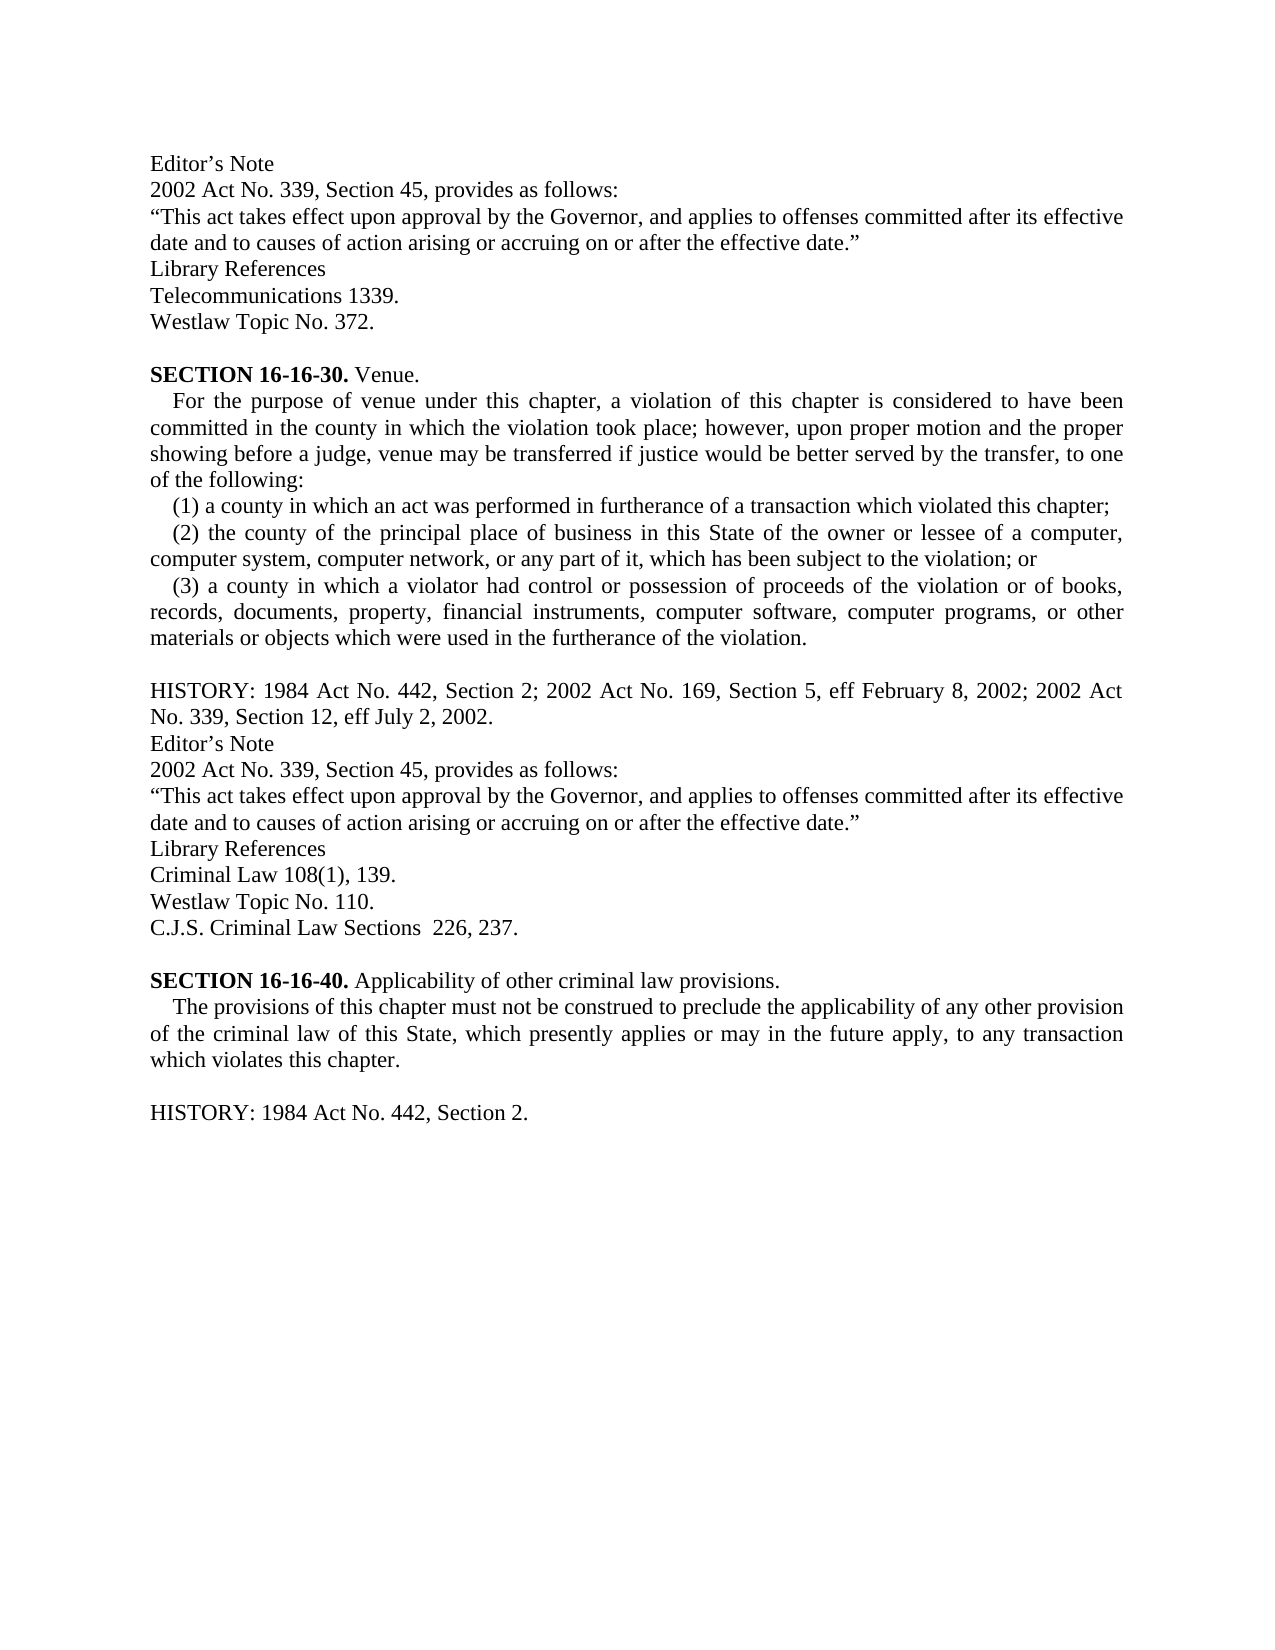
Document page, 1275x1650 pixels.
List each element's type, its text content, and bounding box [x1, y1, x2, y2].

text Westlaw Topic No. 372. [150, 308, 1125, 334]
text C.J.S. Criminal Law Sections 226, 237. [150, 914, 1125, 941]
text (3) a county in which a violator had control or possession of proceeds of the violation or of books, records, documents, property, financial instruments, computer software, computer programs, or other materials or objects which were used in the furtherance of the violation. [150, 572, 1125, 651]
text 2002 Act No. 339, Section 45, provides as follows: [150, 756, 1125, 782]
text Editor’s Note [150, 730, 1125, 756]
text Library References [150, 255, 1125, 282]
text SECTION 16-16-40. Applicability of other criminal law provisions. [150, 967, 1125, 993]
text Westlaw Topic No. 110. [150, 888, 1125, 914]
text “This act takes effect upon approval by the Governor, and applies to offenses committed after its effective date and to causes of action arising or accruing on or after the effective date.” [150, 782, 1125, 835]
text HISTORY: 1984 Act No. 442, Section 2; 2002 Act No. 169, Section 5, eff February 8, 2002; 2002 Act No. 339, Section 12, eff July 2, 2002. [150, 677, 1125, 730]
text The provisions of this chapter must not be construed to preclude the applicability of any other provision of the criminal law of this State, which presently applies or may in the future apply, to any transaction which violates this chapter. [150, 993, 1125, 1072]
text “This act takes effect upon approval by the Governor, and applies to offenses committed after its effective date and to causes of action arising or accruing on or after the effective date.” [150, 203, 1125, 255]
text (1) a county in which an act was performed in furtherance of a transaction which violated this chapter; [150, 493, 1125, 519]
text Telecommunications 1339. [150, 282, 1125, 308]
text 2002 Act No. 339, Section 45, provides as follows: [150, 176, 1125, 203]
text Editor’s Note [150, 150, 1125, 176]
text Library References [150, 835, 1125, 862]
text HISTORY: 1984 Act No. 442, Section 2. [150, 1099, 1125, 1125]
text (2) the county of the principal place of business in this State of the owner or lessee of a computer, computer system, computer network, or any part of it, which has been subject to the violation; or [150, 519, 1125, 572]
text SECTION 16-16-30. Venue. [150, 361, 1125, 387]
text Criminal Law 108(1), 139. [150, 862, 1125, 888]
text For the purpose of venue under this chapter, a violation of this chapter is considered to have been committed in the county in which the violation took place; however, upon proper motion and the proper showing before a judge, venue may be transferred if justice would be better served by the transfer, to one of the following: [150, 387, 1125, 493]
